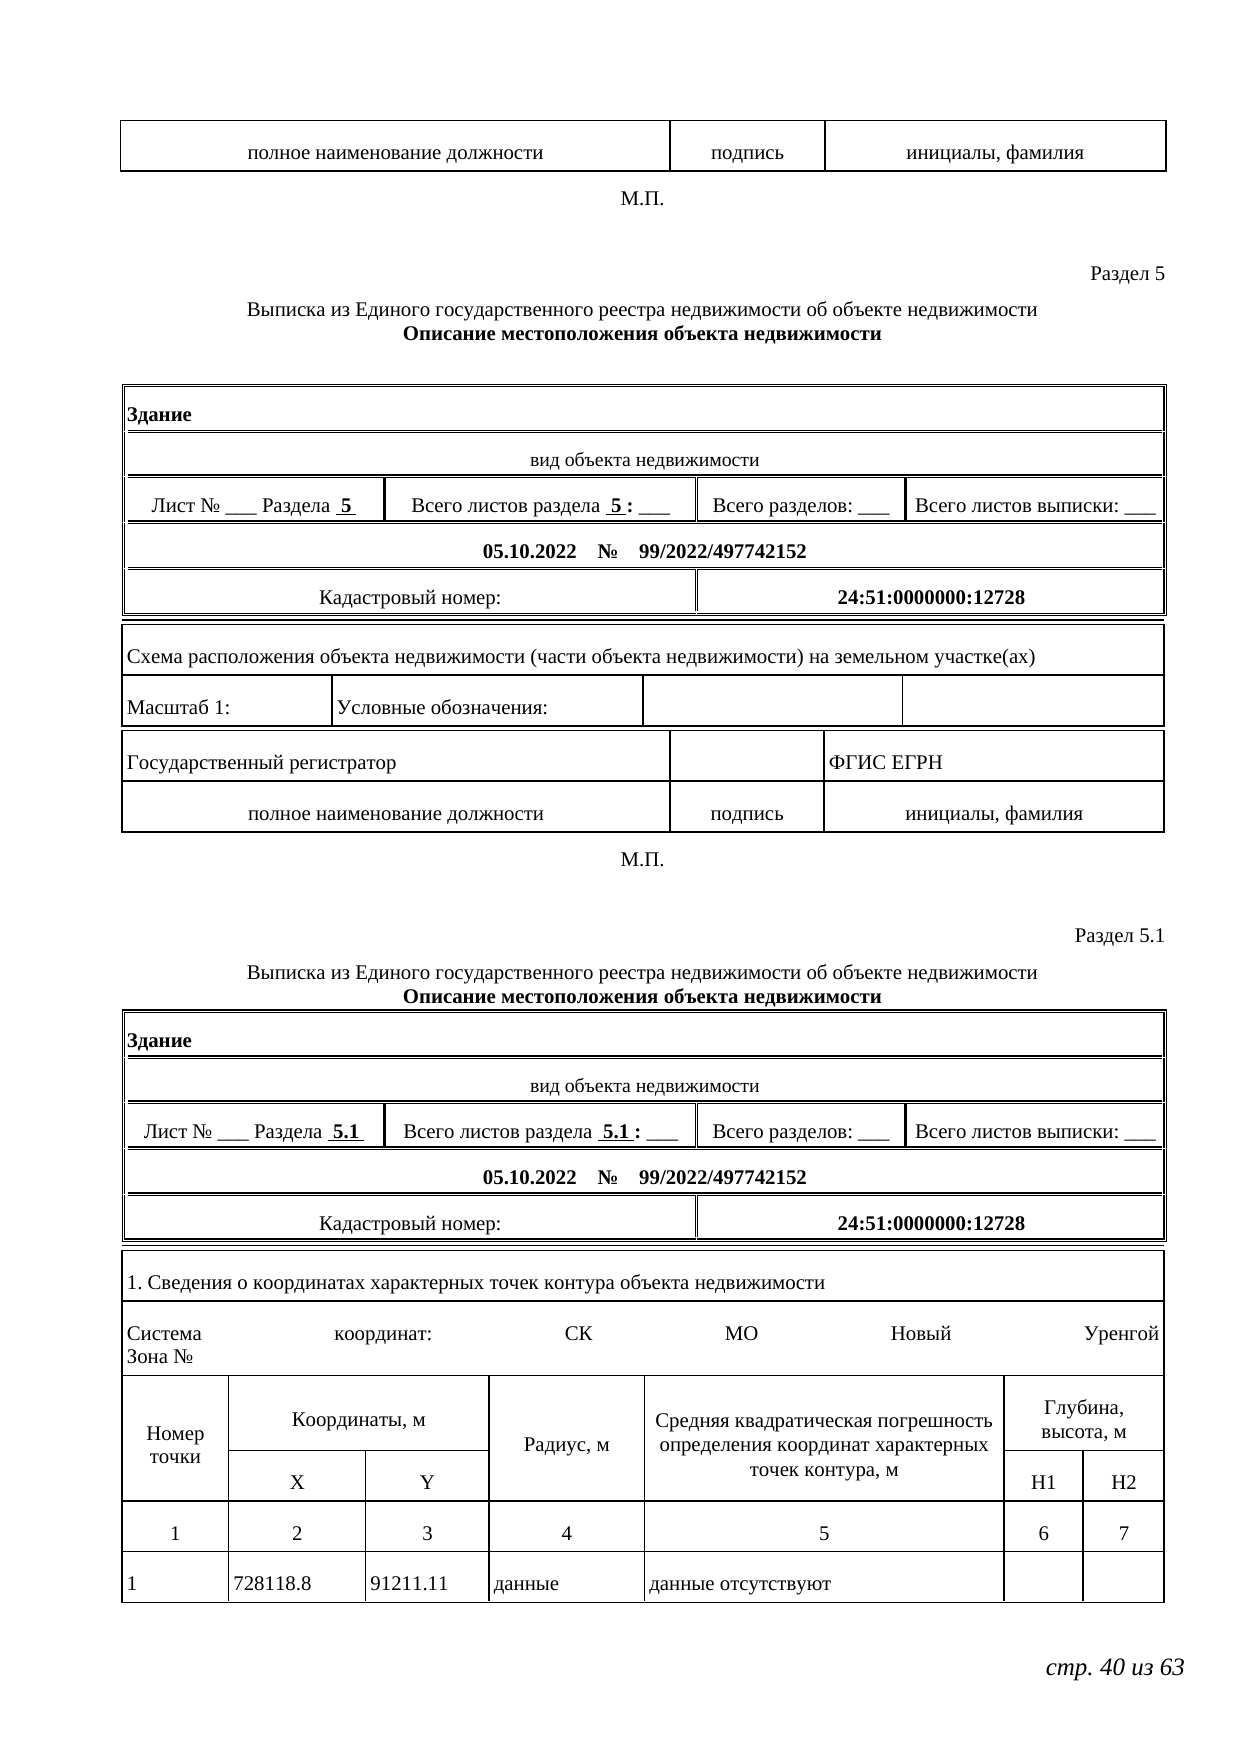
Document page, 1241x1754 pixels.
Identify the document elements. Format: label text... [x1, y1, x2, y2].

text М.П. [118, 186, 1167, 210]
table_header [118, 909, 1167, 1606]
table_header [826, 121, 1165, 170]
table_header [121, 121, 669, 170]
table_header Раздел 5 Выписка из Единого государственного реестра недвижимости об объекте недвижимости Описание местоположения объекта недвижимости М.П. [118, 247, 1167, 872]
table_header [671, 121, 824, 170]
